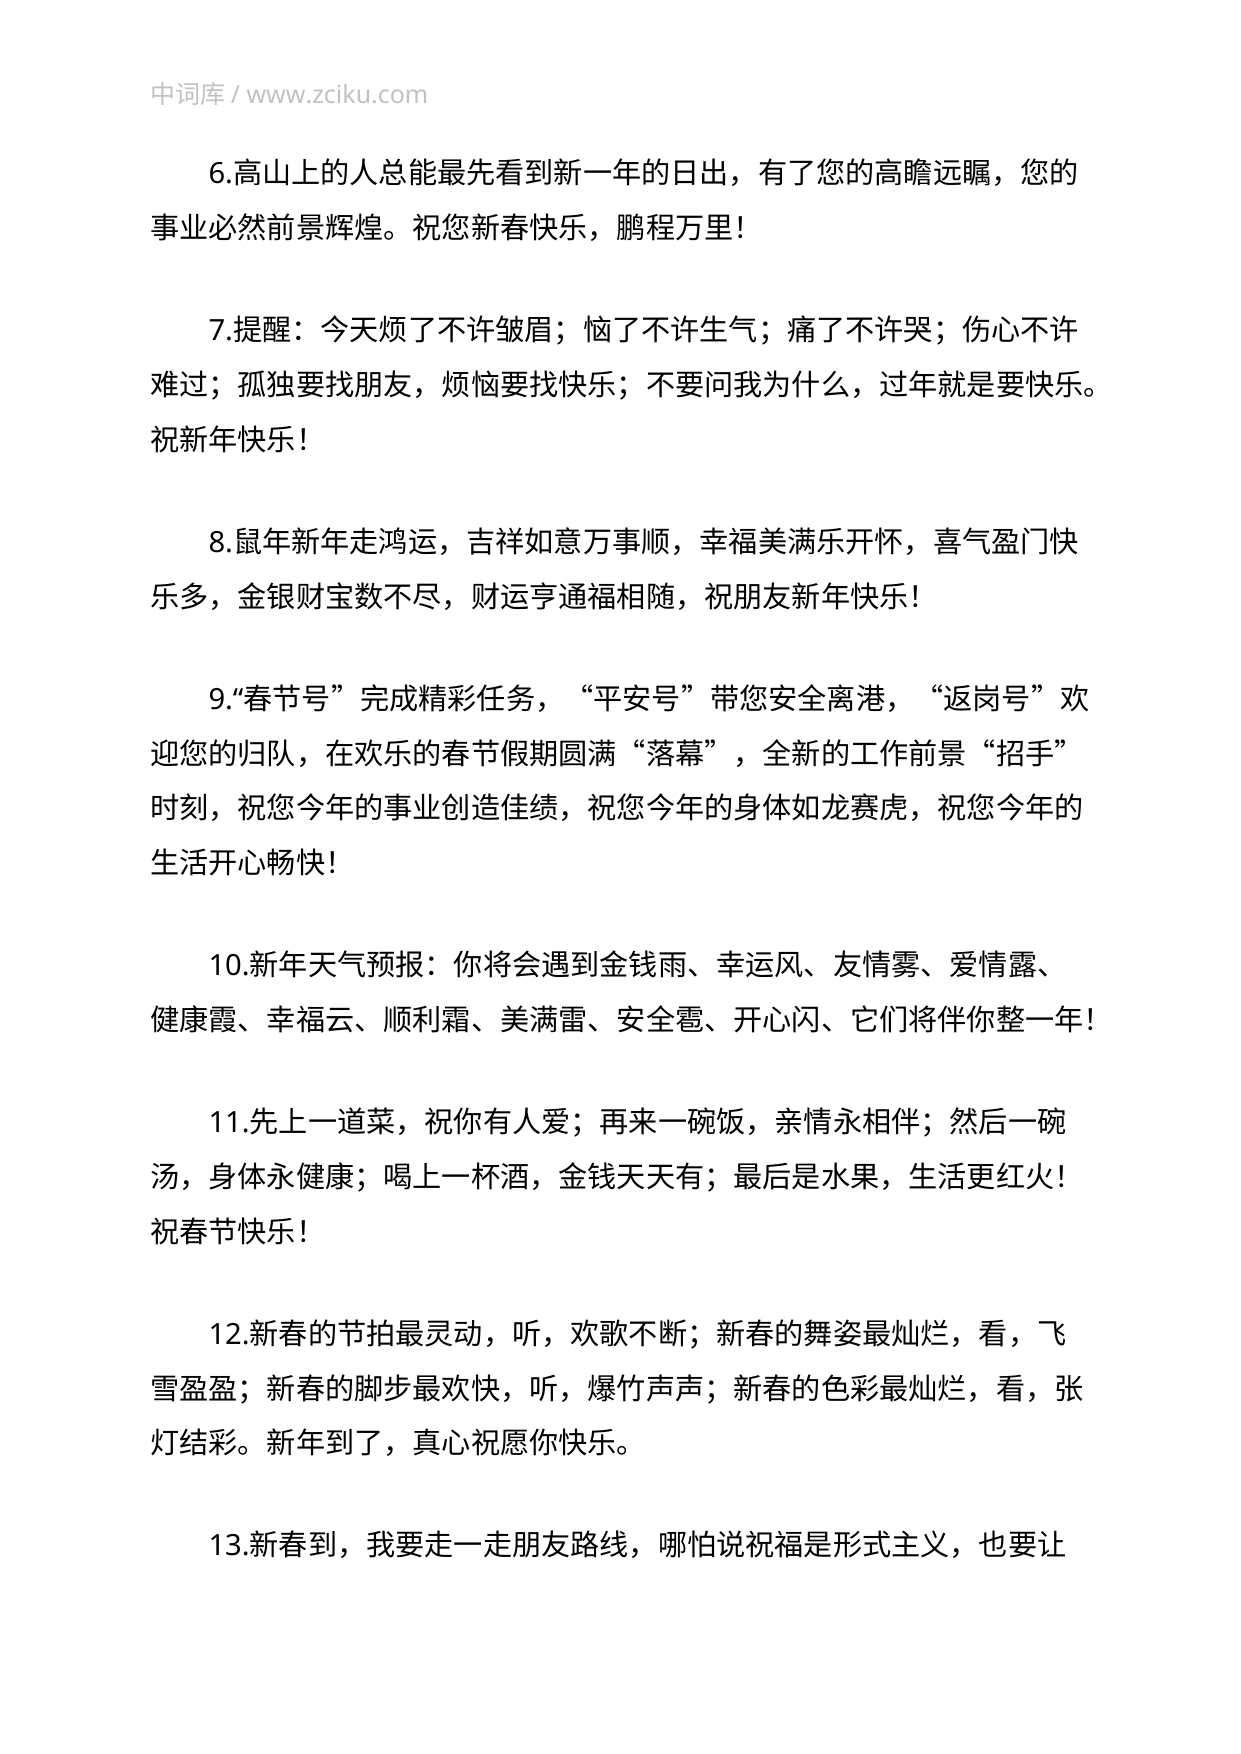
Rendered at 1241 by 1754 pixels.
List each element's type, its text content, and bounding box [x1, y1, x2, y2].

text 6.高山上的人总能最先看到新一年的日出，有了您的高瞻远瞩，您的事业必然前景辉煌。祝您新春快乐，鹏程万里！ [150, 150, 1090, 247]
text 12.新春的节拍最灵动，听，欢歌不断；新春的舞姿最灿烂，看，飞雪盈盈；新春的脚步最欢快，听，爆竹声声；新春的色彩最灿烂，看，张灯结彩。新年到了，真心祝愿你快乐。 [150, 1310, 1090, 1462]
text 10.新年天气预报：你将会遇到金钱雨、幸运风、友情雾、爱情露、健康霞、幸福云、顺利霜、美满雷、安全雹、开心闪、它们将伴你整一年！ [150, 942, 1090, 1039]
text 9.“春节号”完成精彩任务，“平安号”带您安全离港，“返岗号”欢迎您的归队，在欢乐的春节假期圆满“落幕”，全新的工作前景“招手”时刻，祝您今年的事业创造佳绩，祝您今年的身体如龙赛虎，祝您今年的生活开心畅快！ [150, 675, 1090, 882]
text 11.先上一道菜，祝你有人爱；再来一碗饭，亲情永相伴；然后一碗汤，身体永健康；喝上一杯酒，金钱天天有；最后是水果，生活更红火！祝春节快乐！ [150, 1098, 1090, 1251]
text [150, 1522, 1090, 1564]
text 7.提醒：今天烦了不许皱眉；恼了不许生气；痛了不许哭；伤心不许难过；孤独要找朋友，烦恼要找快乐；不要问我为什么，过年就是要快乐。祝新年快乐！ [150, 307, 1090, 459]
text 8.鼠年新年走鸿运，吉祥如意万事顺，幸福美满乐开怀，喜气盈门快乐多，金银财宝数不尽，财运亨通福相随，祝朋友新年快乐！ [150, 518, 1090, 616]
